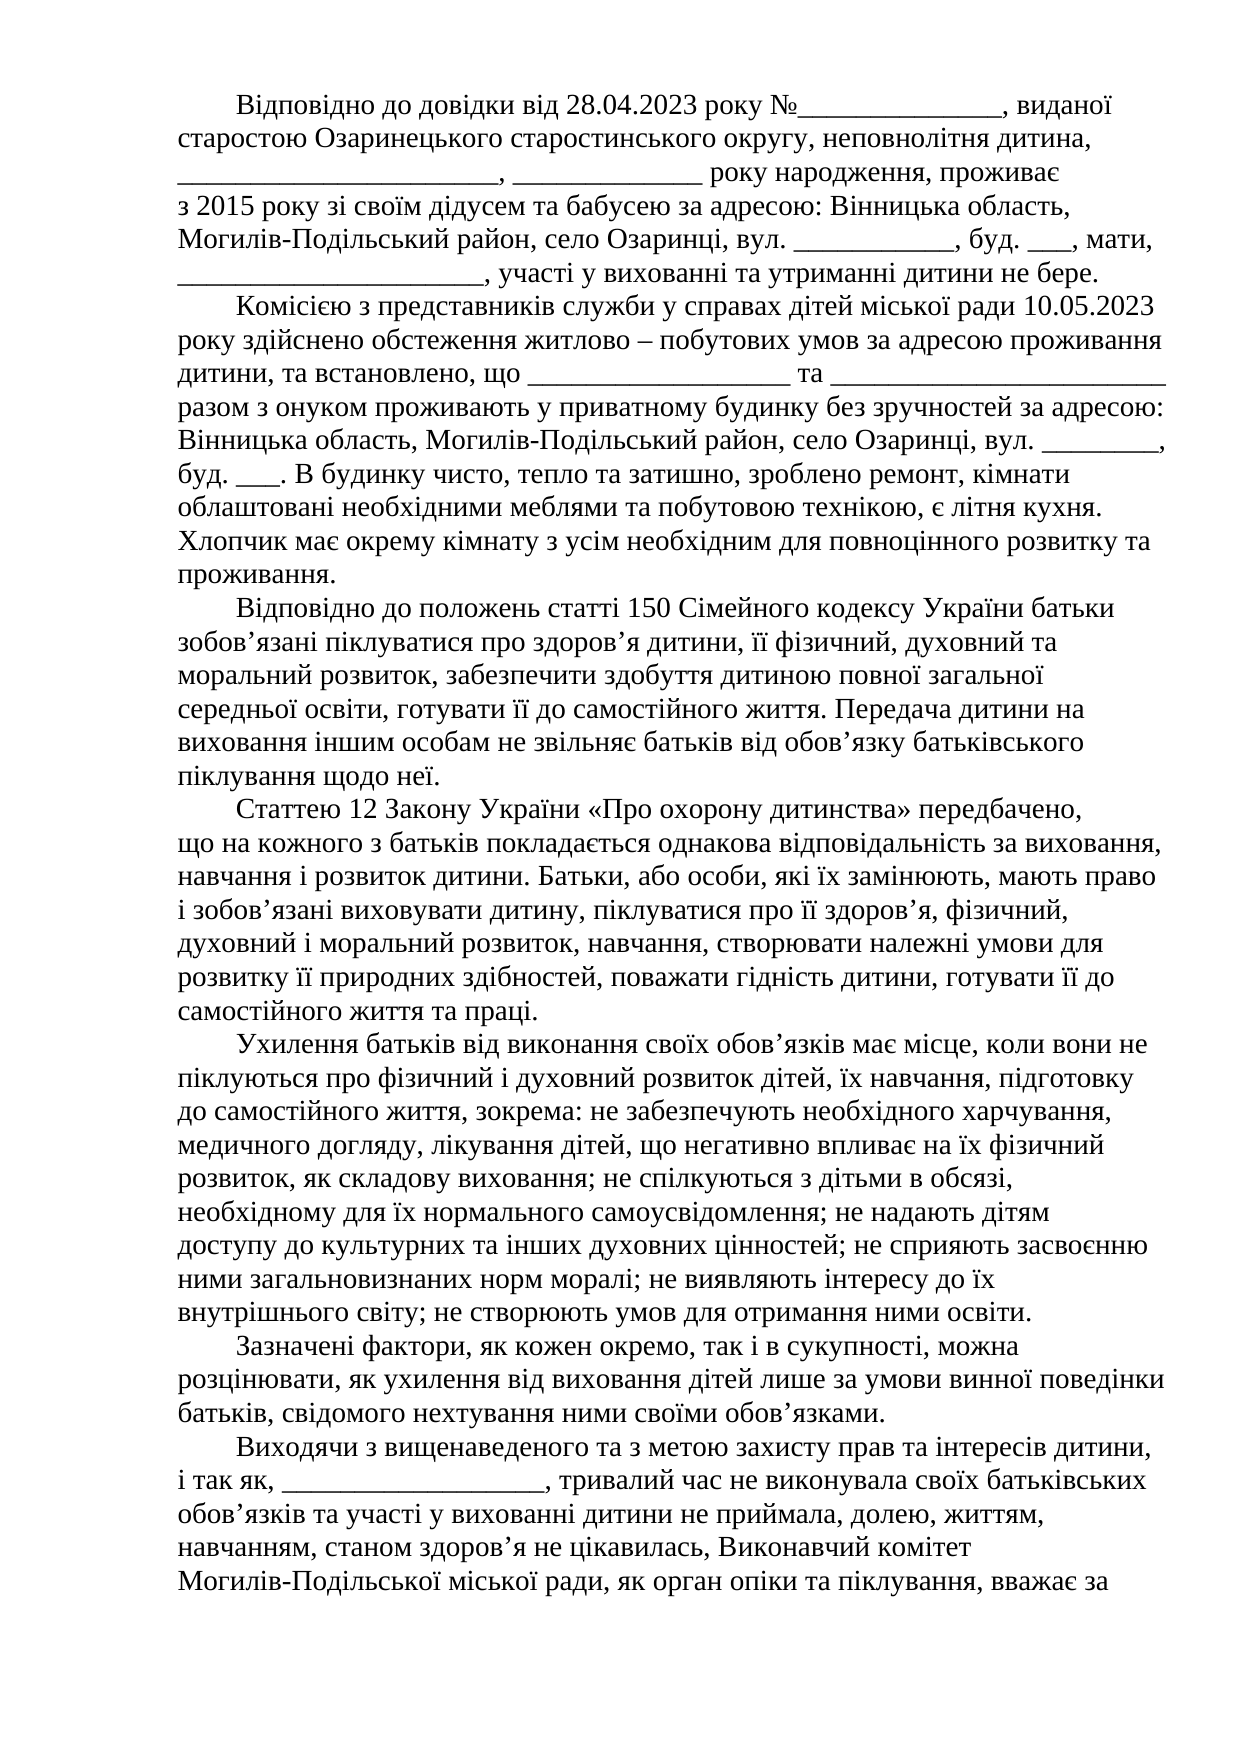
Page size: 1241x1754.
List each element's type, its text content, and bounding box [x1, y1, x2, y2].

text Ухилення батьків від виконання своїх обов’язків має місце, коли вони не піклуються про фізичний і духовний розвиток дітей, їх навчання, підготовку до самостійного життя, зокрема: не забезпечують необхідного харчування, медичного догляду, лікування дітей, що негативно впливає на їх фізичний розвиток, як складову виховання; не спілкуються з дітьми в обсязі, необхідному для їх нормального самоусвідомлення; не надають дітям доступу до культурних та інших духовних цінностей; не сприяють засвоєнню ними загальновизнаних норм моралі; не виявляють інтересу до їх внутрішнього світу; не створюють умов для отримання ними освіти. Зазначені фактори, як кожен окремо, так і в сукупності, можна розцінювати, як ухилення від виховання дітей лише за умови винної поведінки батьків, свідомого нехтування ними своїми обов’язками. [177, 1026, 1167, 1429]
text Відповідно до довідки від 28.04.2023 року №______________, виданої старостою Озаринецького старостинського округу, неповнолітня дитина, ______________________, _____________ року народження, проживає [177, 87, 1167, 188]
text Відповідно до положень статті 150 Сімейного кодексу України батьки зобов’язані піклуватися про здоров’я дитини, її фізичний, духовний та моральний розвиток, забезпечити здобуття дитиною повної загальної середньої освіти, готувати її до самостійного життя. Передача дитини на виховання іншим особам не звільняє батьків від обов’язку батьківського піклування щодо неї. [177, 590, 1167, 791]
text Комісією з представників служби у справах дітей міської ради 10.05.2023 року здійснено обстеження житлово – побутових умов за адресою проживання дитини, та встановлено, що __________________ та _______________________ разом з онуком проживають у приватному будинку без зручностей за адресою: Вінницька область, Могилів-Подільський район, село Озаринці, вул. ________, буд. ___. В будинку чисто, тепло та затишно, зроблено ремонт, кімнати облаштовані необхідними меблями та побутовою технікою, є літня кухня. Хлопчик має окрему кімнату з усім необхідним для повноцінного розвитку та проживання. [177, 288, 1167, 590]
text що на кожного з батьків покладається однакова відповідальність за виховання, навчання і розвиток дитини. Батьки, або особи, які їх замінюють, мають право і зобов’язані виховувати дитину, піклуватися про її здоров’я, фізичний, духовний і моральний розвиток, навчання, створювати належні умови для розвитку її природних здібностей, поважати гідність дитини, готувати її до самостійного життя та праці. [177, 825, 1167, 1026]
text з 2015 року зі своїм дідусем та бабусею за адресою: Вінницька область, Могилів-Подільський район, село Озаринці, вул. ___________, буд. ___, мати, _____________________, участі у вихованні та утриманні дитини не бере. [177, 188, 1167, 288]
text Статтею 12 Закону України «Про охорону дитинства» передбачено, [177, 791, 1167, 825]
text Могилів-Подільської міської ради, як орган опіки та піклування, вважає за [177, 1563, 1167, 1596]
text Виходячи з вищенаведеного та з метою захисту прав та інтересів дитини, і так як, __________________, тривалий час не виконувала своїх батьківських обов’язків та участі у вихованні дитини не приймала, долею, життям, навчанням, станом здоров’я не цікавилась, Виконавчий комітет [177, 1429, 1167, 1563]
